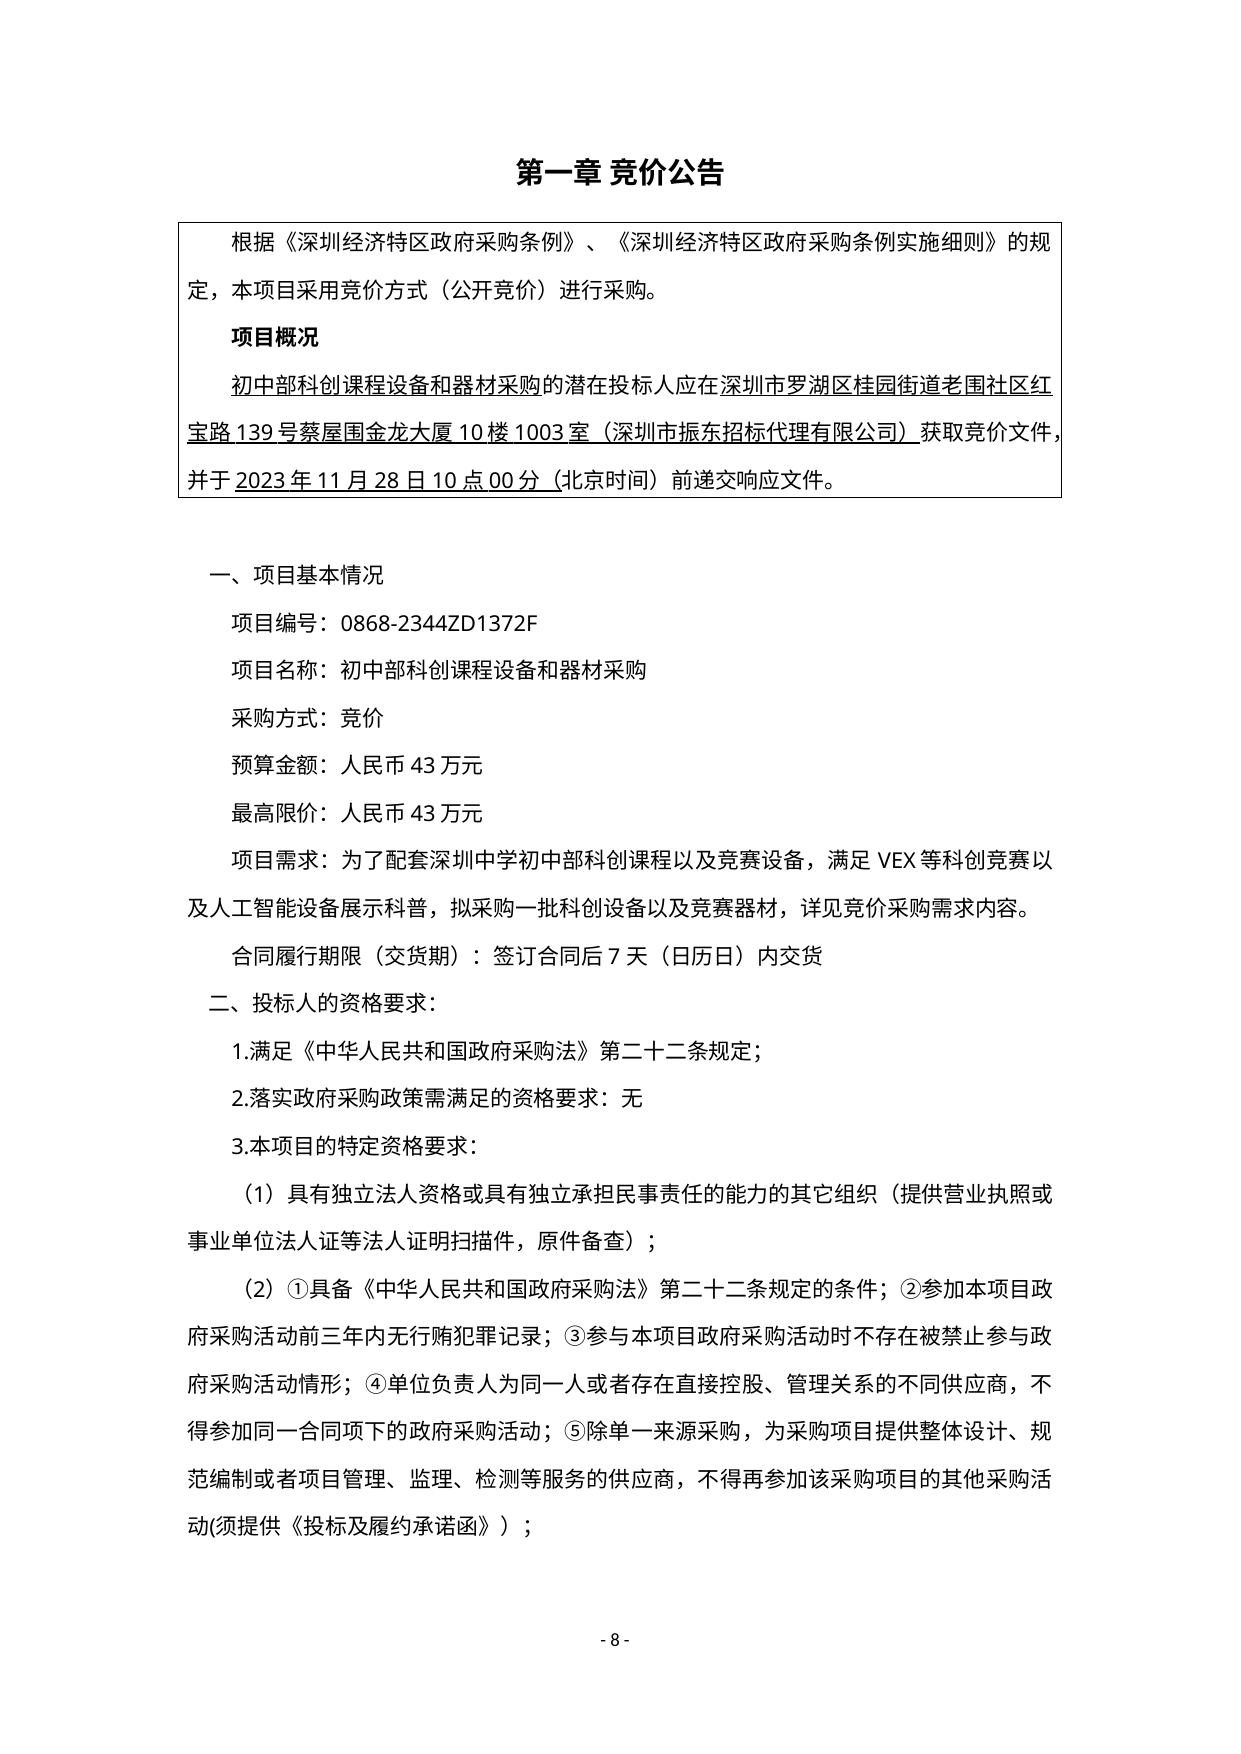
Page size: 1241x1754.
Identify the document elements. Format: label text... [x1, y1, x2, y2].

subtitle 二、投标人的资格要求： [187, 986, 1053, 1018]
text 合同履行期限（交货期）：签订合同后 7 天（日历日）内交货 [187, 939, 1053, 970]
subtitle 第一章 竞价公告 [187, 150, 1053, 192]
text （1）具有独立法人资格或具有独立承担民事责任的能力的其它组织（提供营业执照或事业单位法人证等法人证明扫描件，原件备查）； [187, 1177, 1053, 1256]
text 初中部科创课程设备和器材采购的潜在投标人应在深圳市罗湖区桂园街道老围社区红宝路139号蔡屋围金龙大厦10楼1003室（深圳市振东招标代理有限公司）获取竞价文件，并于2023年 11 月 28 日 10 点00分（北京时间）前递交响应文件。 [179, 364, 1061, 497]
text （2）①具备《中华人民共和国政府采购法》第二十二条规定的条件；②参加本项目政府采购活动前三年内无行贿犯罪记录；③参与本项目政府采购活动时不存在被禁止参与政府采购活动情形；④单位负责人为同一人或者存在直接控股、管理关系的不同供应商，不得参加同一合同项下的政府采购活动；⑤除单一来源采购，为采购项目提供整体设计、规范编制或者项目管理、监理、检测等服务的供应商，不得再参加该采购项目的其他采购活动(须提供《投标及履约承诺函》）； [187, 1272, 1053, 1541]
text 最高限价：人民币43万元 [187, 796, 1053, 828]
subtitle 一、项目基本情况 [187, 558, 1053, 590]
text 根据《深圳经济特区政府采购条例》、《深圳经济特区政府采购条例实施细则》的规定，本项目采用竞价方式（公开竞价）进行采购。 [179, 223, 1061, 304]
text 预算金额：人民币43万元 [187, 748, 1053, 780]
text 项目概况 [179, 317, 1061, 352]
text 3.本项目的特定资格要求： [187, 1129, 1053, 1161]
text 项目需求：为了配套深圳中学初中部科创课程以及竞赛设备，满足VEX等科创竞赛以及人工智能设备展示科普，拟采购一批科创设备以及竞赛器材，详见竞价采购需求内容。 [187, 843, 1053, 923]
text 项目名称：初中部科创课程设备和器材采购 [187, 653, 1053, 685]
text 2.落实政府采购政策需满足的资格要求：无 [187, 1081, 1053, 1113]
text 采购方式：竞价 [187, 701, 1053, 732]
text 项目编号：0868-2344ZD1372F [187, 606, 1053, 637]
text 1.满足《中华人民共和国政府采购法》第二十二条规定； [187, 1034, 1053, 1066]
